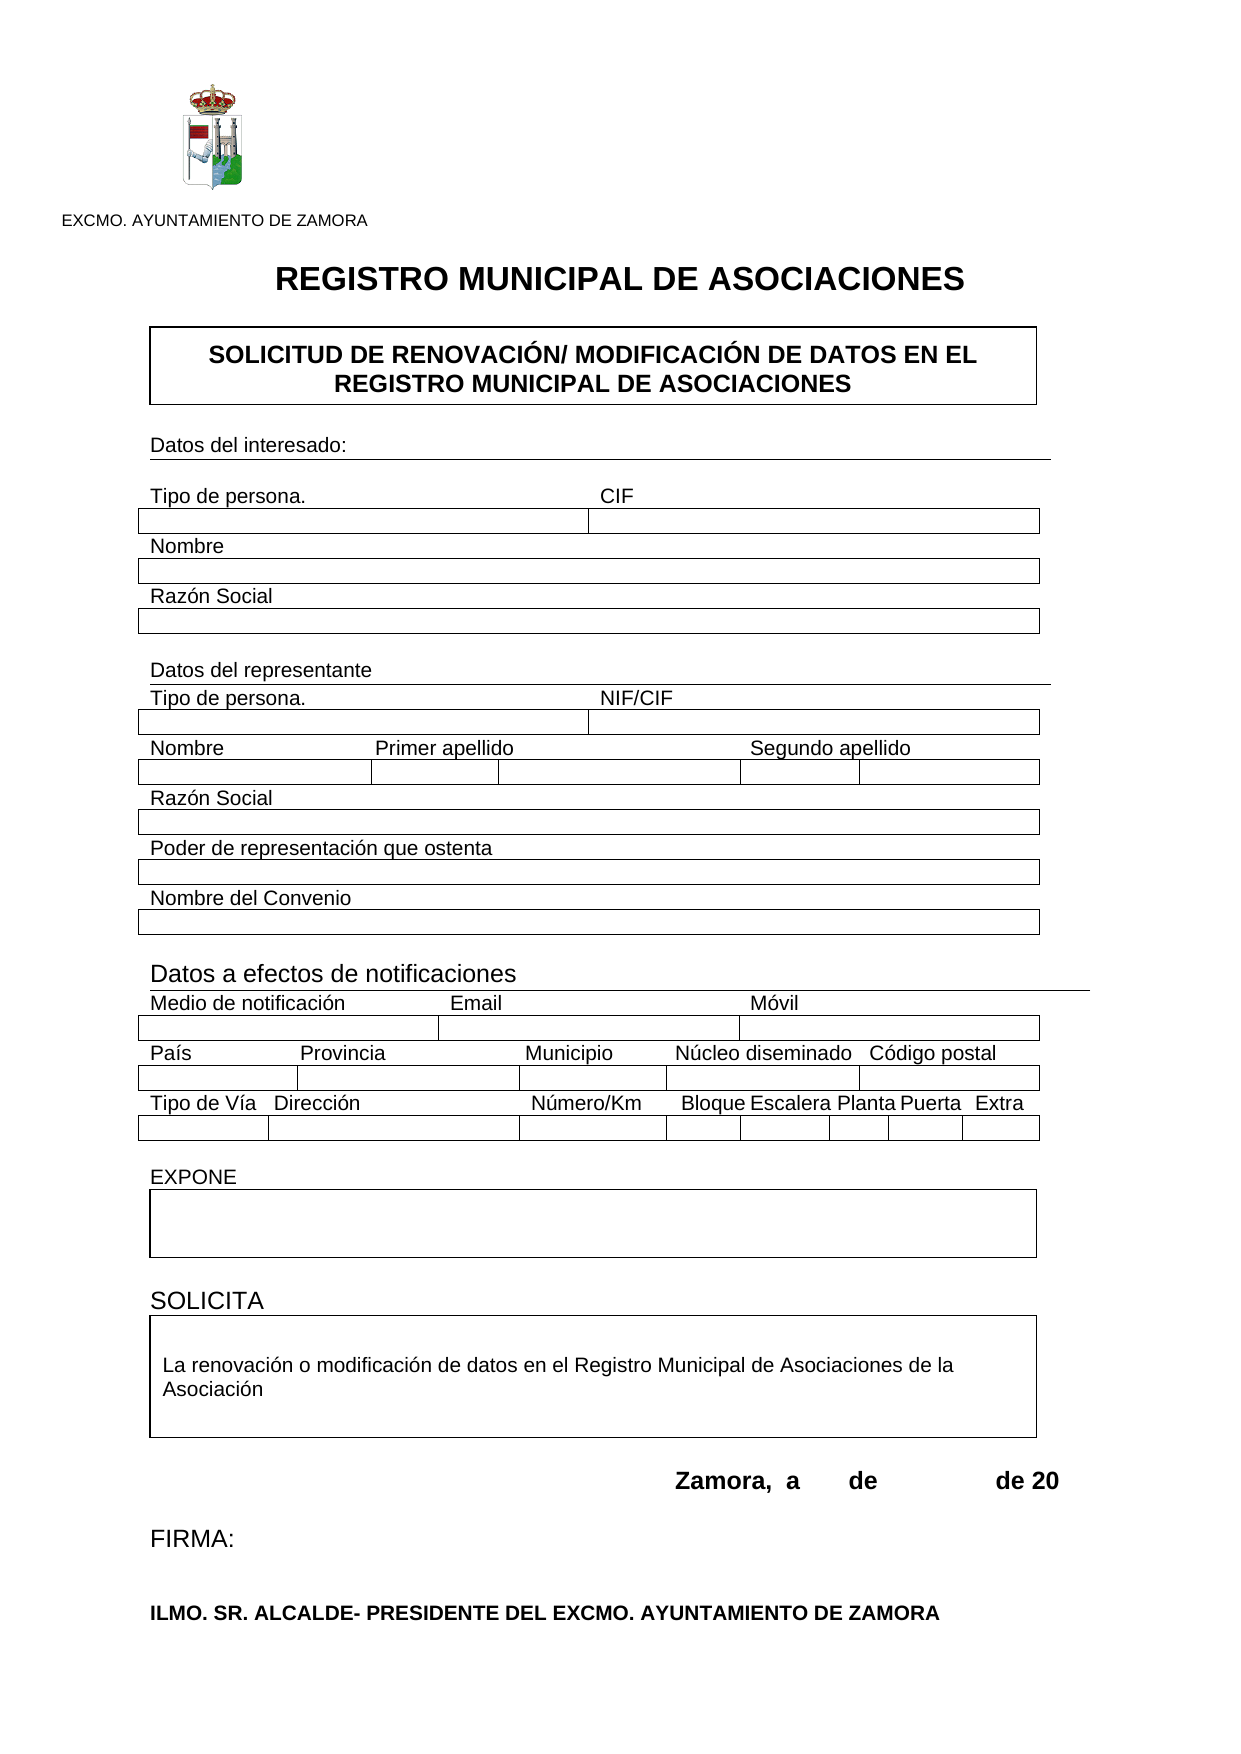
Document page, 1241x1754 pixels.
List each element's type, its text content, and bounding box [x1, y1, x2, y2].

table_header [741, 1116, 829, 1140]
text País Provincia Municipio Núcleo diseminado Código postal [150, 1041, 1090, 1065]
table_header [269, 1116, 519, 1140]
table_header [740, 1016, 1039, 1040]
text Tipo de persona. CIF [150, 484, 1051, 508]
table_header [499, 760, 740, 784]
table_header [589, 710, 1039, 734]
table_header [151, 1190, 1036, 1257]
table_header [439, 1016, 739, 1040]
text Razón Social [150, 785, 1051, 809]
text EXCMO. AYUNTAMIENTO DE ZAMORA [61, 211, 1090, 230]
table_header [667, 1116, 740, 1140]
table_header [139, 509, 588, 533]
table_header [963, 1116, 1039, 1140]
text Nombre Primer apellido Segundo apellido [150, 735, 1051, 759]
table_header La renovación o modificación de datos en el Registro Municipal de Asociaciones de la Asociación [151, 1316, 1036, 1437]
text Nombre del Convenio [150, 885, 1051, 909]
text ILMO. SR. ALCALDE- PRESIDENTE DEL EXCMO. AYUNTAMIENTO DE ZAMORA [150, 1601, 1051, 1624]
text Tipo de persona. NIF/CIF [150, 685, 1051, 709]
table_header [298, 1066, 519, 1090]
text EXPONE [150, 1165, 1090, 1189]
table_header [139, 810, 1039, 834]
table_header [139, 1066, 297, 1090]
table_header [139, 559, 1039, 583]
picture [177, 82, 247, 192]
table_header [860, 1066, 1039, 1090]
table_header [139, 710, 588, 734]
text Razón Social [150, 584, 1051, 608]
table_header [889, 1116, 962, 1140]
table_header [139, 609, 1039, 633]
text REGISTRO MUNICIPAL DE ASOCIACIONES [150, 259, 1090, 298]
text Medio de notificación Email Móvil [150, 991, 1090, 1015]
table_header [860, 760, 1039, 784]
table_header [139, 1016, 438, 1040]
table_header [589, 509, 1039, 533]
table_header [139, 760, 371, 784]
text Nombre [150, 534, 1051, 558]
table_header [741, 760, 859, 784]
text FIRMA: [150, 1524, 1090, 1553]
text SOLICITA [150, 1286, 1090, 1315]
text Tipo de Vía Dirección Número/Km Bloque Escalera Planta Puerta Extra [150, 1091, 1090, 1115]
table_header SOLICITUD DE RENOVACIÓN/ MODIFICACIÓN DE DATOS EN EL REGISTRO MUNICIPAL DE ASOCIACIONES [151, 328, 1036, 403]
table_header [520, 1066, 666, 1090]
text Poder de representación que ostenta [150, 835, 1051, 859]
table_header [830, 1116, 888, 1140]
text Datos del interesado: [150, 433, 1051, 459]
text Datos a efectos de notificaciones [150, 959, 1090, 990]
table_header [139, 860, 1039, 884]
table_header [520, 1116, 666, 1140]
table_header [139, 1116, 268, 1140]
text Datos del representante [150, 658, 1051, 684]
table_header [139, 910, 1039, 934]
text Zamora, a de de 20 [150, 1466, 1090, 1495]
table_header [372, 760, 498, 784]
table_header [667, 1066, 859, 1090]
